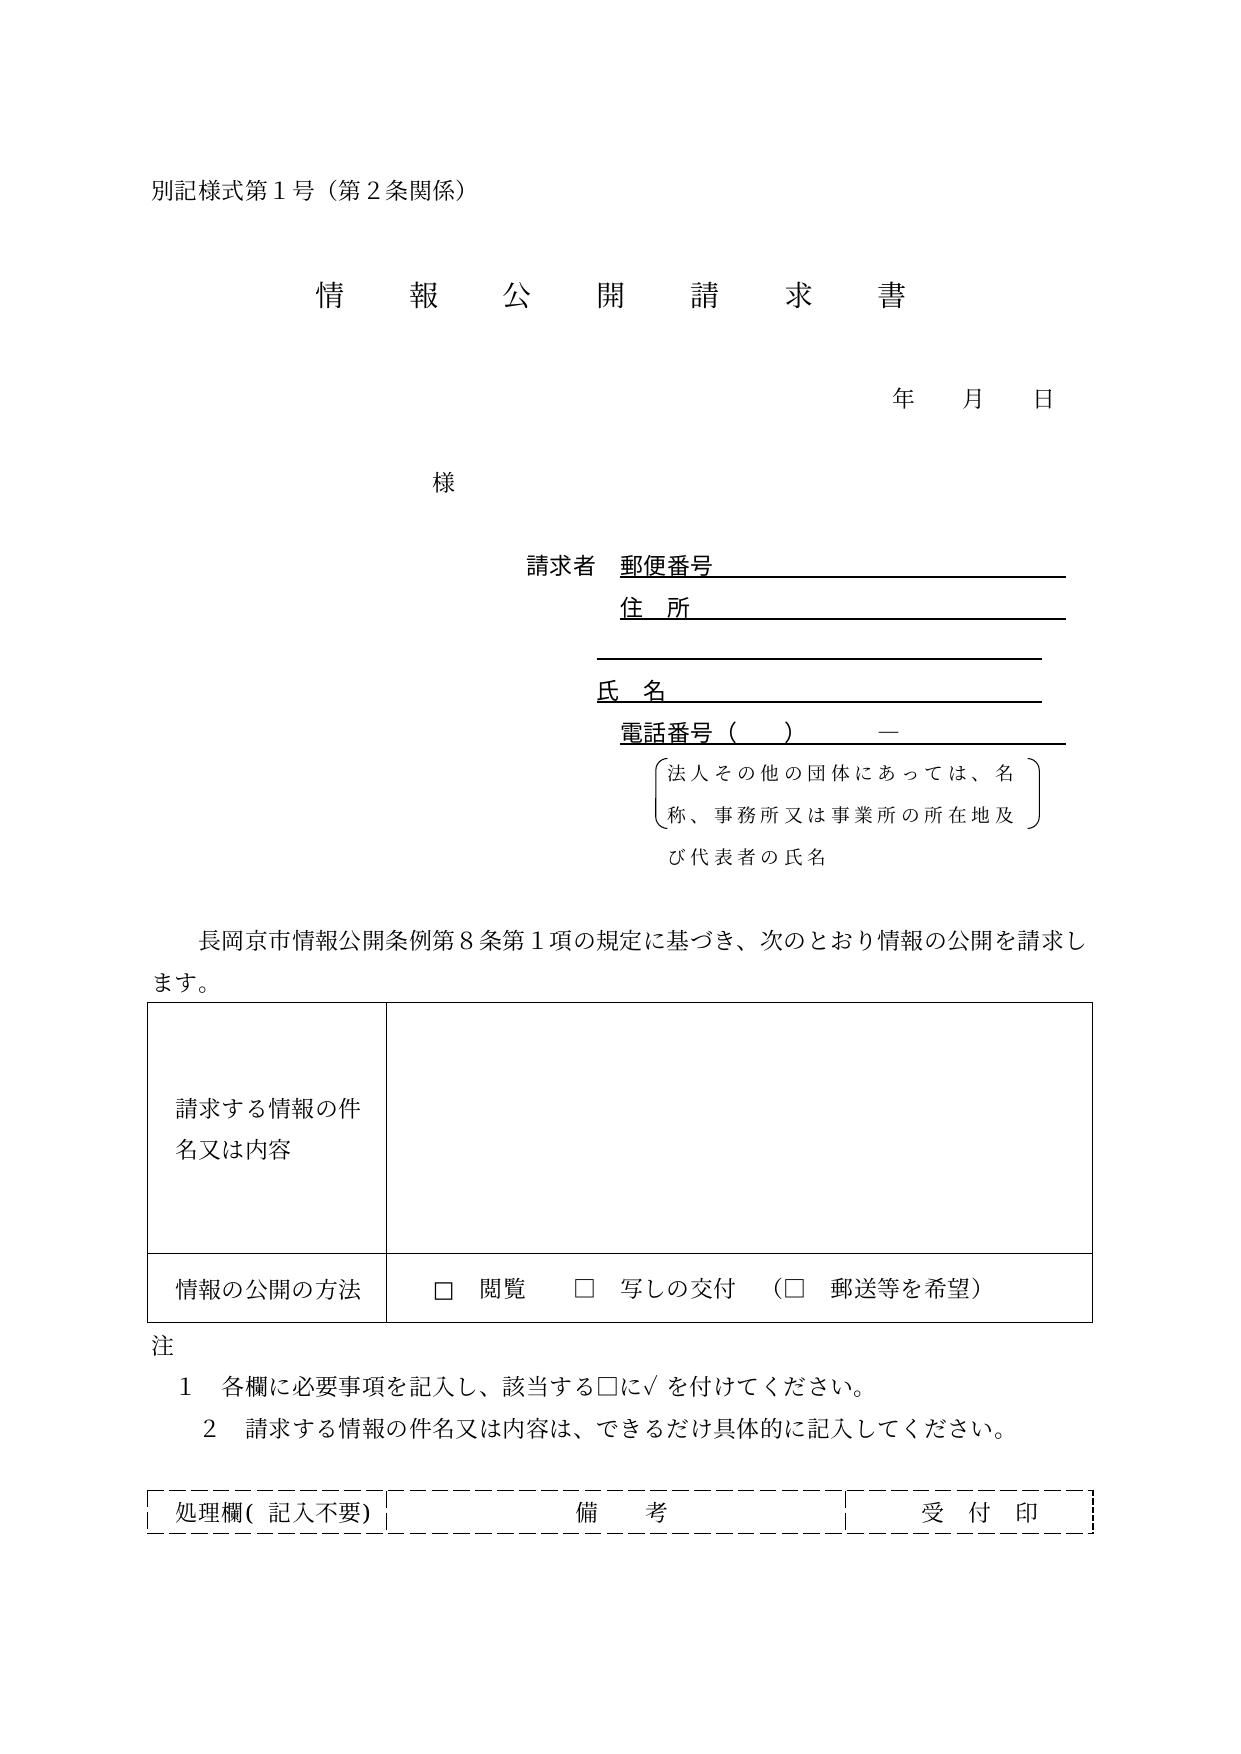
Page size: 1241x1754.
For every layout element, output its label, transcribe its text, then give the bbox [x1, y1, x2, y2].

table_header [387, 1003, 1092, 1253]
text 請求者 郵便番号 [151, 544, 1089, 585]
table_cell □ 閲覧 □ 写しの交付 （□ 郵送等を希望） [387, 1254, 1092, 1322]
text 年 月 日 [151, 377, 1056, 419]
text １ 各欄に必要事項を記入し、該当する□に✓を付けてください。 [151, 1365, 1089, 1407]
table_header 処理欄(記入不要) [148, 1490, 386, 1533]
text 法人その他の団体にあっては、名称、事務所又は事業所の所在地及び代表者の氏名 [665, 752, 1034, 877]
text ２ 請求する情報の件名又は内容は、できるだけ具体的に記入してください。 [151, 1407, 1089, 1448]
text 情 報 公 開 請 求 書 [151, 252, 1089, 335]
table_header 備 考 [386, 1490, 845, 1533]
table_cell 情報の公開の方法 [148, 1254, 386, 1322]
text 注 [151, 1323, 1089, 1365]
text 住 所 [222, 585, 1089, 627]
text 別記様式第１号（第２条関係） [151, 169, 1089, 210]
text 様 [195, 460, 1089, 502]
text 長岡京市情報公開条例第８条第１項の規定に基づき、次のとおり情報の公開を請求します。 [151, 919, 1089, 1002]
text 氏 名 [151, 669, 1089, 710]
table_header 請求する情報の件名又は内容 [148, 1003, 386, 1253]
table_header 受 付 印 [845, 1490, 1093, 1533]
text 電話番号（ ） ― [151, 710, 1078, 752]
